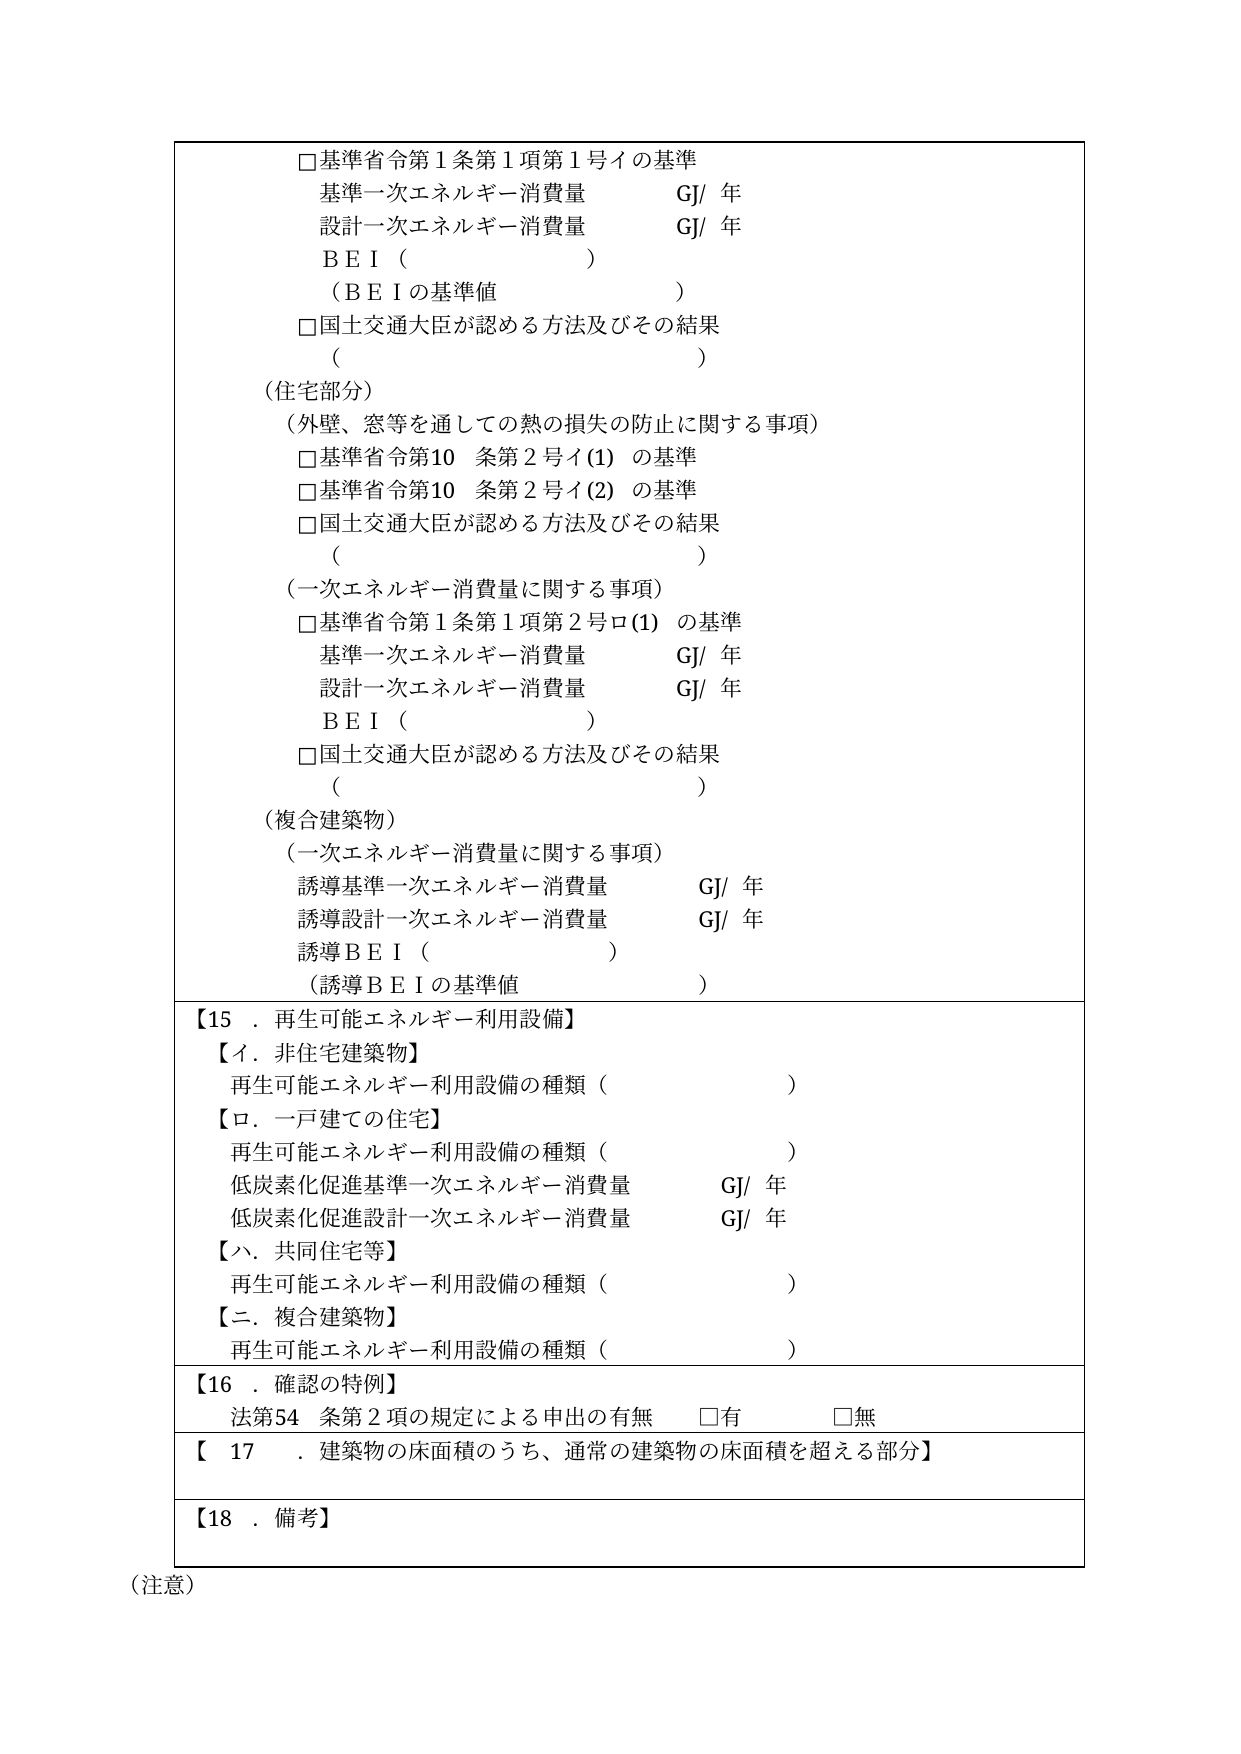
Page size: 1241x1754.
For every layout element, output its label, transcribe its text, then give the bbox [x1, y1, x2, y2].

table_cell 【15．再生可能エネルギー利用設備】 【イ．非住宅建築物】 再生可能エネルギー利用設備の種類（ ） 【ロ．一戸建ての住宅】 再生可能エネルギー利用設備の種類（ ） 低炭素化促進基準一次エネルギー消費量 GJ/年 低炭素化促進設計一次エネルギー消費量 GJ/年 【ハ．共同住宅等】 再生可能エネルギー利用設備の種類（ ） 【ニ．複合建築物】 再生可能エネルギー利用設備の種類（ ） [175, 1002, 1084, 1365]
table_cell 【16．確認の特例】 法第54条第２項の規定による申出の有無 □有 □無 [175, 1366, 1084, 1432]
table_cell 【18．備考】 [175, 1500, 1084, 1566]
text （注意） [118, 1567, 1122, 1601]
table_cell 【17．建築物の床面積のうち、通常の建築物の床面積を超える部分】 [175, 1433, 1084, 1499]
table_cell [175, 143, 1084, 1001]
